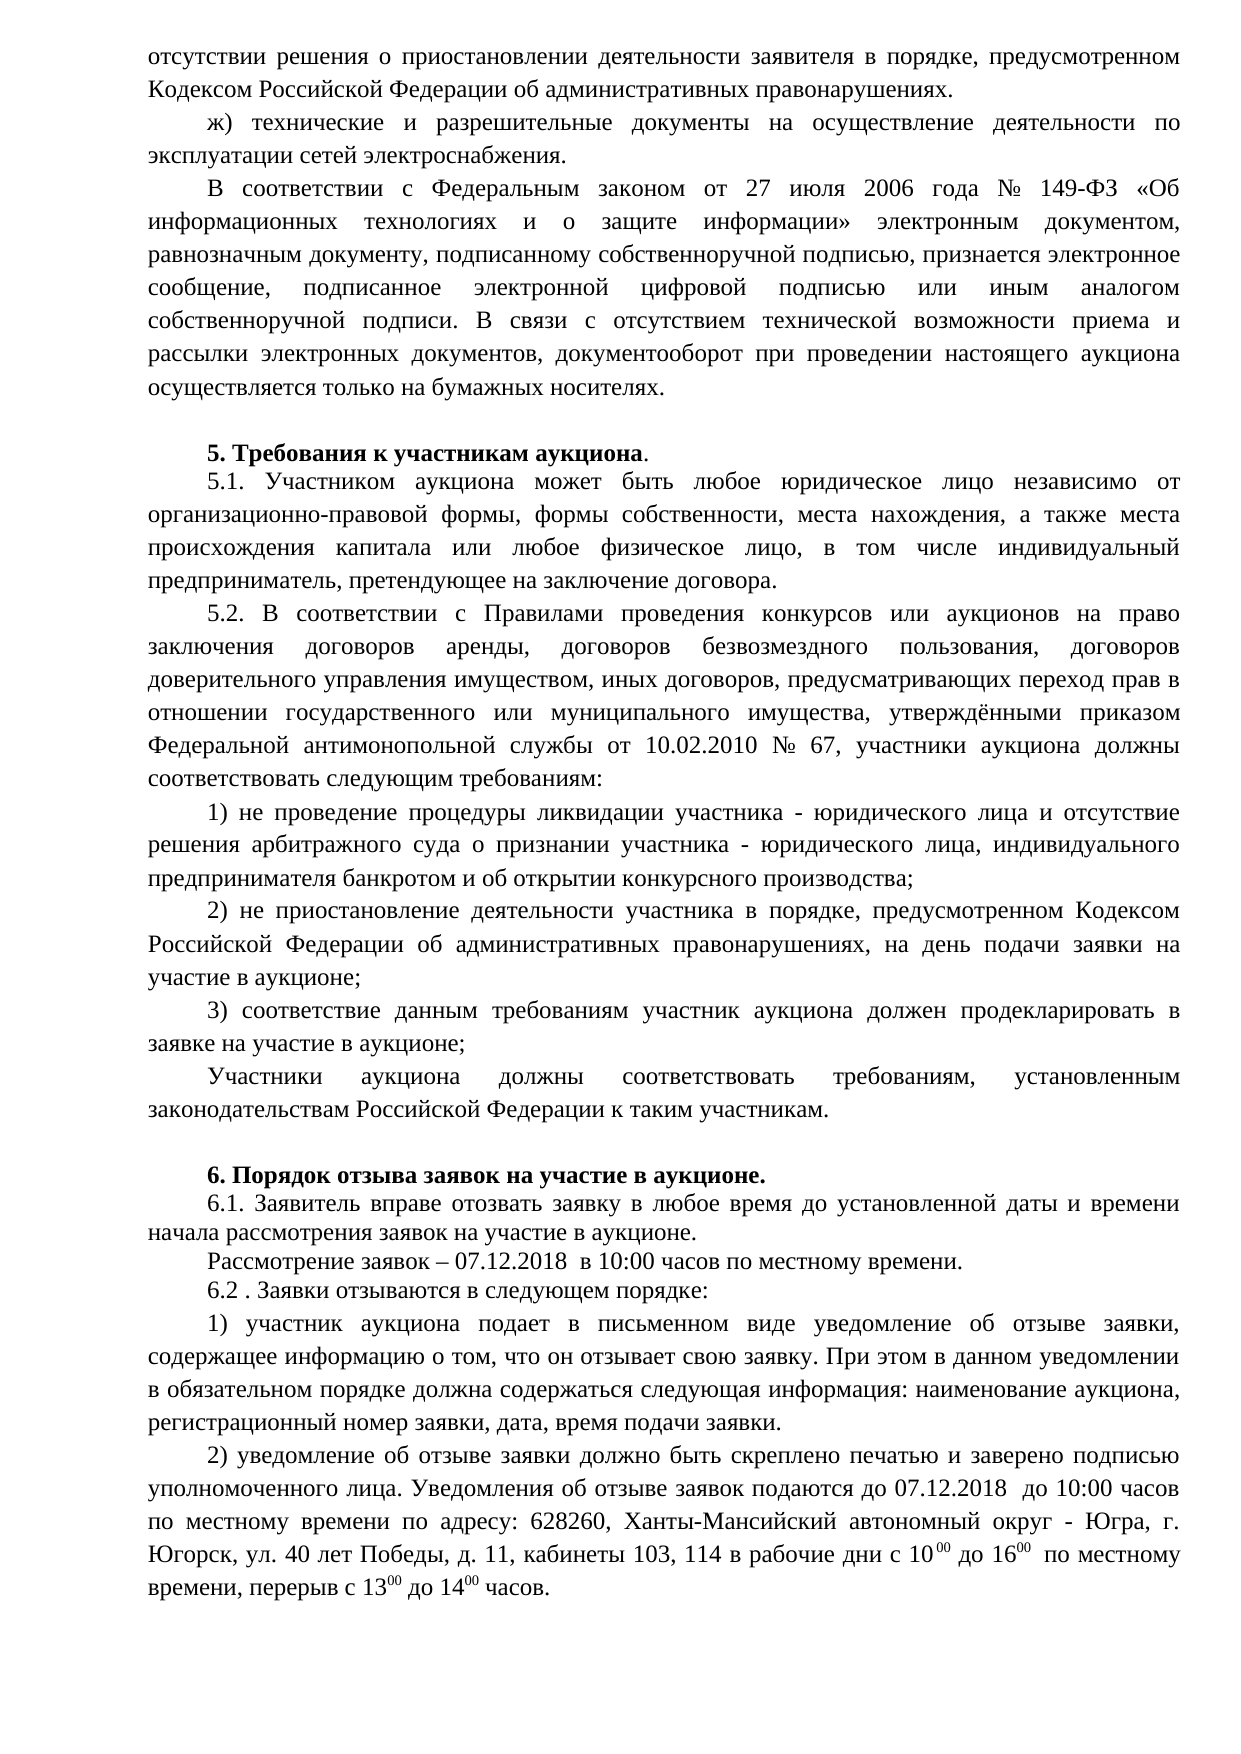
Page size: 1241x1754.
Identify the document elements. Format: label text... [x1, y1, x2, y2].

list 2) не приостановление деятельности участника в порядке, предусмотренном Кодексом Российской Федерации об административных правонарушениях, на день подачи заявки на участие в аукционе; [148, 896, 1181, 990]
text ж) технические и разрешительные документы на осуществление деятельности по эксплуатации сетей электроснабжения. [148, 107, 1181, 169]
list 5.1. Участником аукциона может быть любое юридическое лицо независимо от организационно-правовой формы, формы собственности, места нахождения, а также места происхождения капитала или любое физическое лицо, в том числе индивидуальный предприниматель, претендующее на заключение договора. [148, 466, 1181, 594]
text 2) уведомление об отзыве заявки должно быть скреплено печатью и заверено подписью уполномоченного лица. Уведомления об отзыве заявок подаются до 07.12.2018 до 10:00 часов по местному времени по адресу: 628260, Ханты-Мансийский автономный округ - Югра, г. Югорск, ул. 40 лет Победы, д. 11, кабинеты 103, 114 в рабочие дни с 1000 до 1600 по местному времени, перерыв с 1300 до 1400 часов. [148, 1440, 1181, 1601]
list 5.2. В соответствии с Правилами проведения конкурсов или аукционов на право заключения договоров аренды, договоров безвозмездного пользования, договоров доверительного управления имуществом, иных договоров, предусматривающих переход прав в отношении государственного или муниципального имущества, утверждёнными приказом Федеральной антимонопольной службы от 10.02.2010 № 67, участники аукциона должны соответствовать следующим требованиям: [148, 598, 1181, 792]
text 6. Порядок отзыва заявок на участие в аукционе. [148, 1160, 1181, 1188]
list 3) соответствие данным требованиям участник аукциона должен продекларировать в заявке на участие в аукционе; [148, 995, 1181, 1056]
list 1) не проведение процедуры ликвидации участника - юридического лица и отсутствие решения арбитражного суда о признании участника - юридического лица, индивидуального предпринимателя банкротом и об открытии конкурсного производства; [148, 797, 1181, 891]
text 1) участник аукциона подает в письменном виде уведомление об отзыве заявки, содержащее информацию о том, что он отзывает свою заявку. При этом в данном уведомлении в обязательном порядке должна содержаться следующая информация: наименование аукциона, регистрационный номер заявки, дата, время подачи заявки. [148, 1308, 1181, 1436]
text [148, 41, 1181, 103]
list Участники аукциона должны соответствовать требованиям, установленным законодательствам Российской Федерации к таким участникам. [148, 1061, 1181, 1122]
text Рассмотрение заявок – 07.12.2018 в 10:00 часов по местному времени. [148, 1246, 1181, 1275]
text В соответствии с Федеральным законом от 27 июля 2006 года № 149-ФЗ «Об информационных технологиях и о защите информации» электронным документом, равнозначным документу, подписанному собственноручной подписью, признается электронное сообщение, подписанное электронной цифровой подписью или иным аналогом собственноручной подписи. В связи с отсутствием технической возможности приема и рассылки электронных документов, документооборот при проведении настоящего аукциона осуществляется только на бумажных носителях. [148, 173, 1181, 400]
text 6.2 . Заявки отзываются в следующем порядке: [148, 1275, 1181, 1303]
text 6.1. Заявитель вправе отозвать заявку в любое время до установленной даты и времени начала рассмотрения заявок на участие в аукционе. [148, 1188, 1181, 1246]
text 5. Требования к участникам аукциона. [148, 438, 1181, 466]
